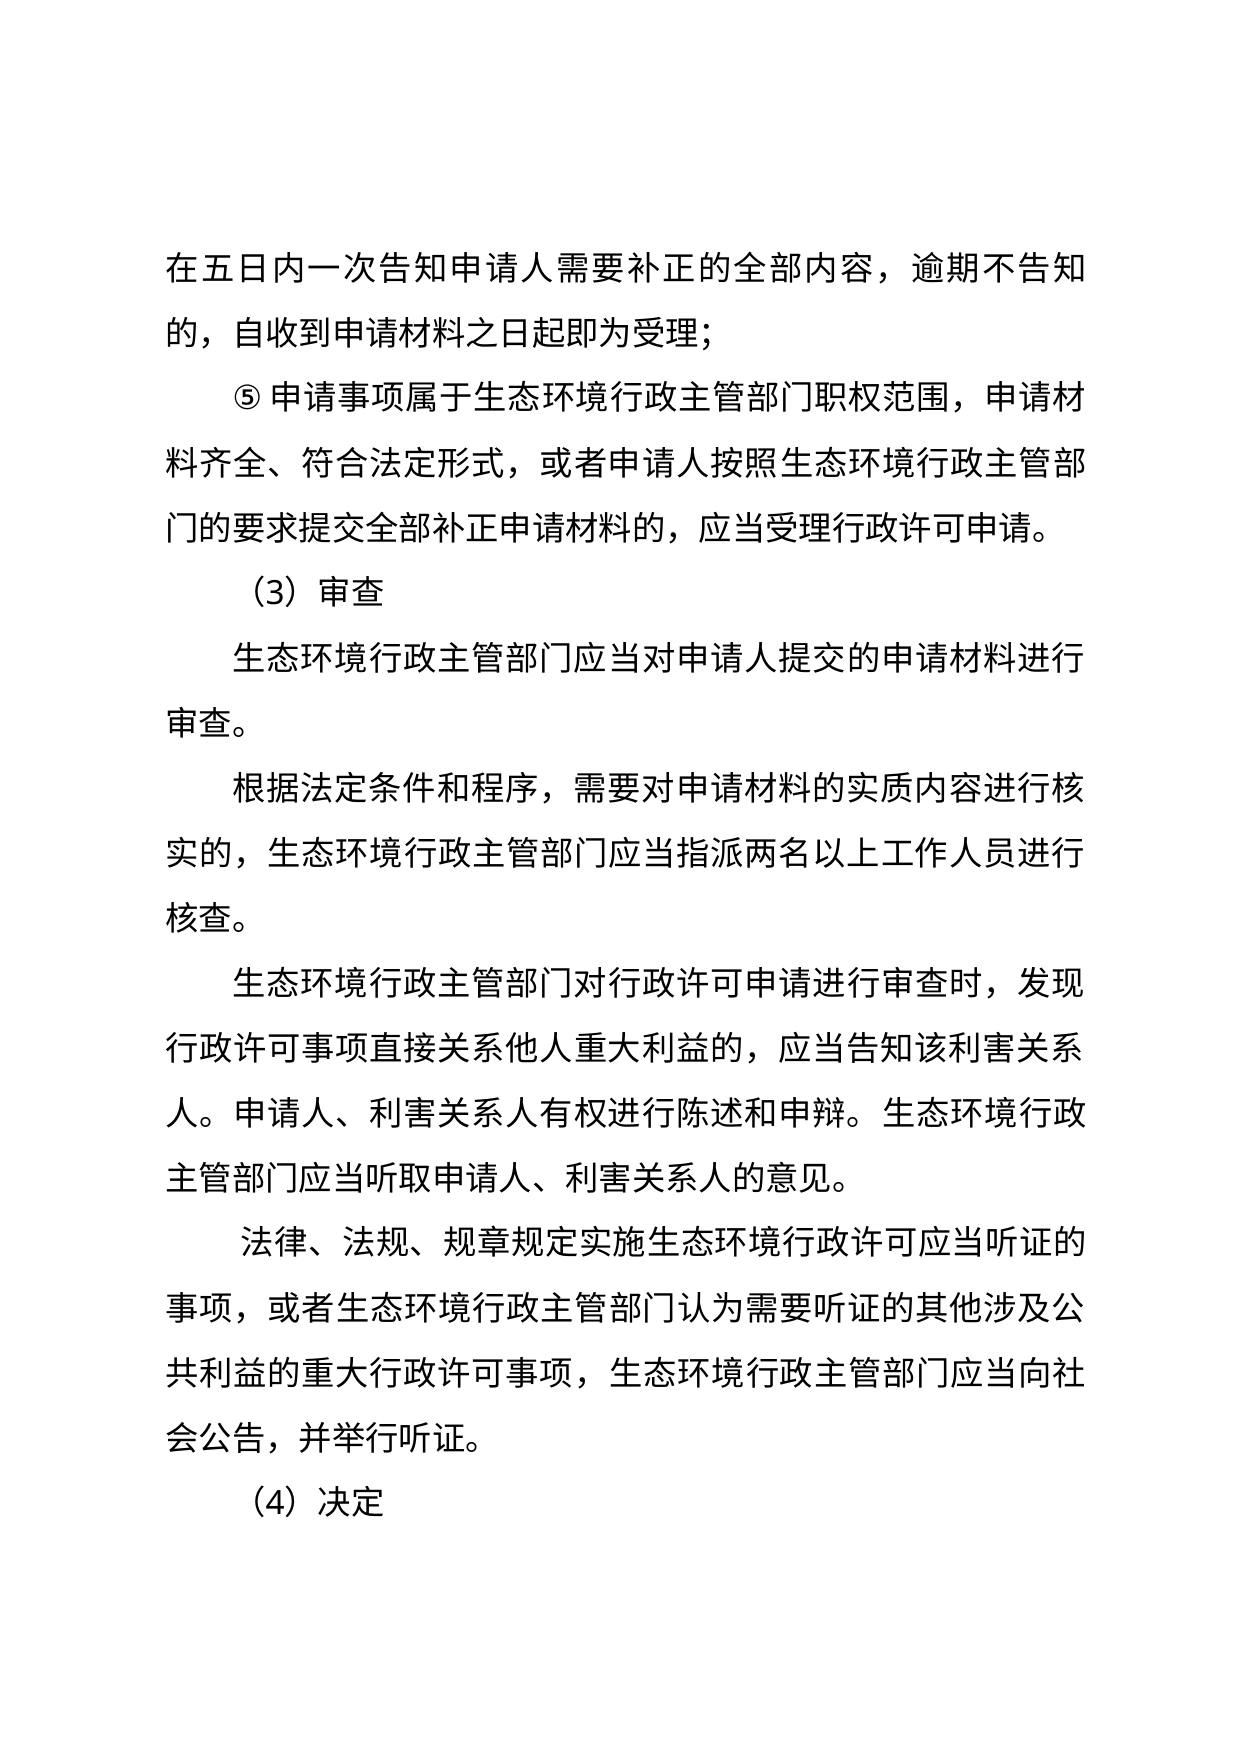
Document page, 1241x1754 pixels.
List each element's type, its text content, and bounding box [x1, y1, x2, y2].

text 生态环境行政主管部门对行政许可申请进行审查时，发现行政许可事项直接关系他人重大利益的，应当告知该利害关系人。申请人、利害关系人有权进行陈述和申辩。生态环境行政主管部门应当听取申请人、利害关系人的意见。 [165, 948, 1087, 1208]
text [165, 233, 1087, 363]
text 根据法定条件和程序，需要对申请材料的实质内容进行核实的，生态环境行政主管部门应当指派两名以上工作人员进行核查。 [165, 753, 1087, 948]
text （3）审查 [165, 558, 1087, 623]
text ⑤申请事项属于生态环境行政主管部门职权范围，申请材料齐全、符合法定形式，或者申请人按照生态环境行政主管部门的要求提交全部补正申请材料的，应当受理行政许可申请。 [165, 363, 1087, 558]
text 生态环境行政主管部门应当对申请人提交的申请材料进行审查。 [165, 623, 1087, 753]
text 法律、法规、规章规定实施生态环境行政许可应当听证的事项，或者生态环境行政主管部门认为需要听证的其他涉及公共利益的重大行政许可事项，生态环境行政主管部门应当向社会公告，并举行听证。 [165, 1208, 1087, 1468]
text （4）决定 [165, 1468, 1087, 1533]
